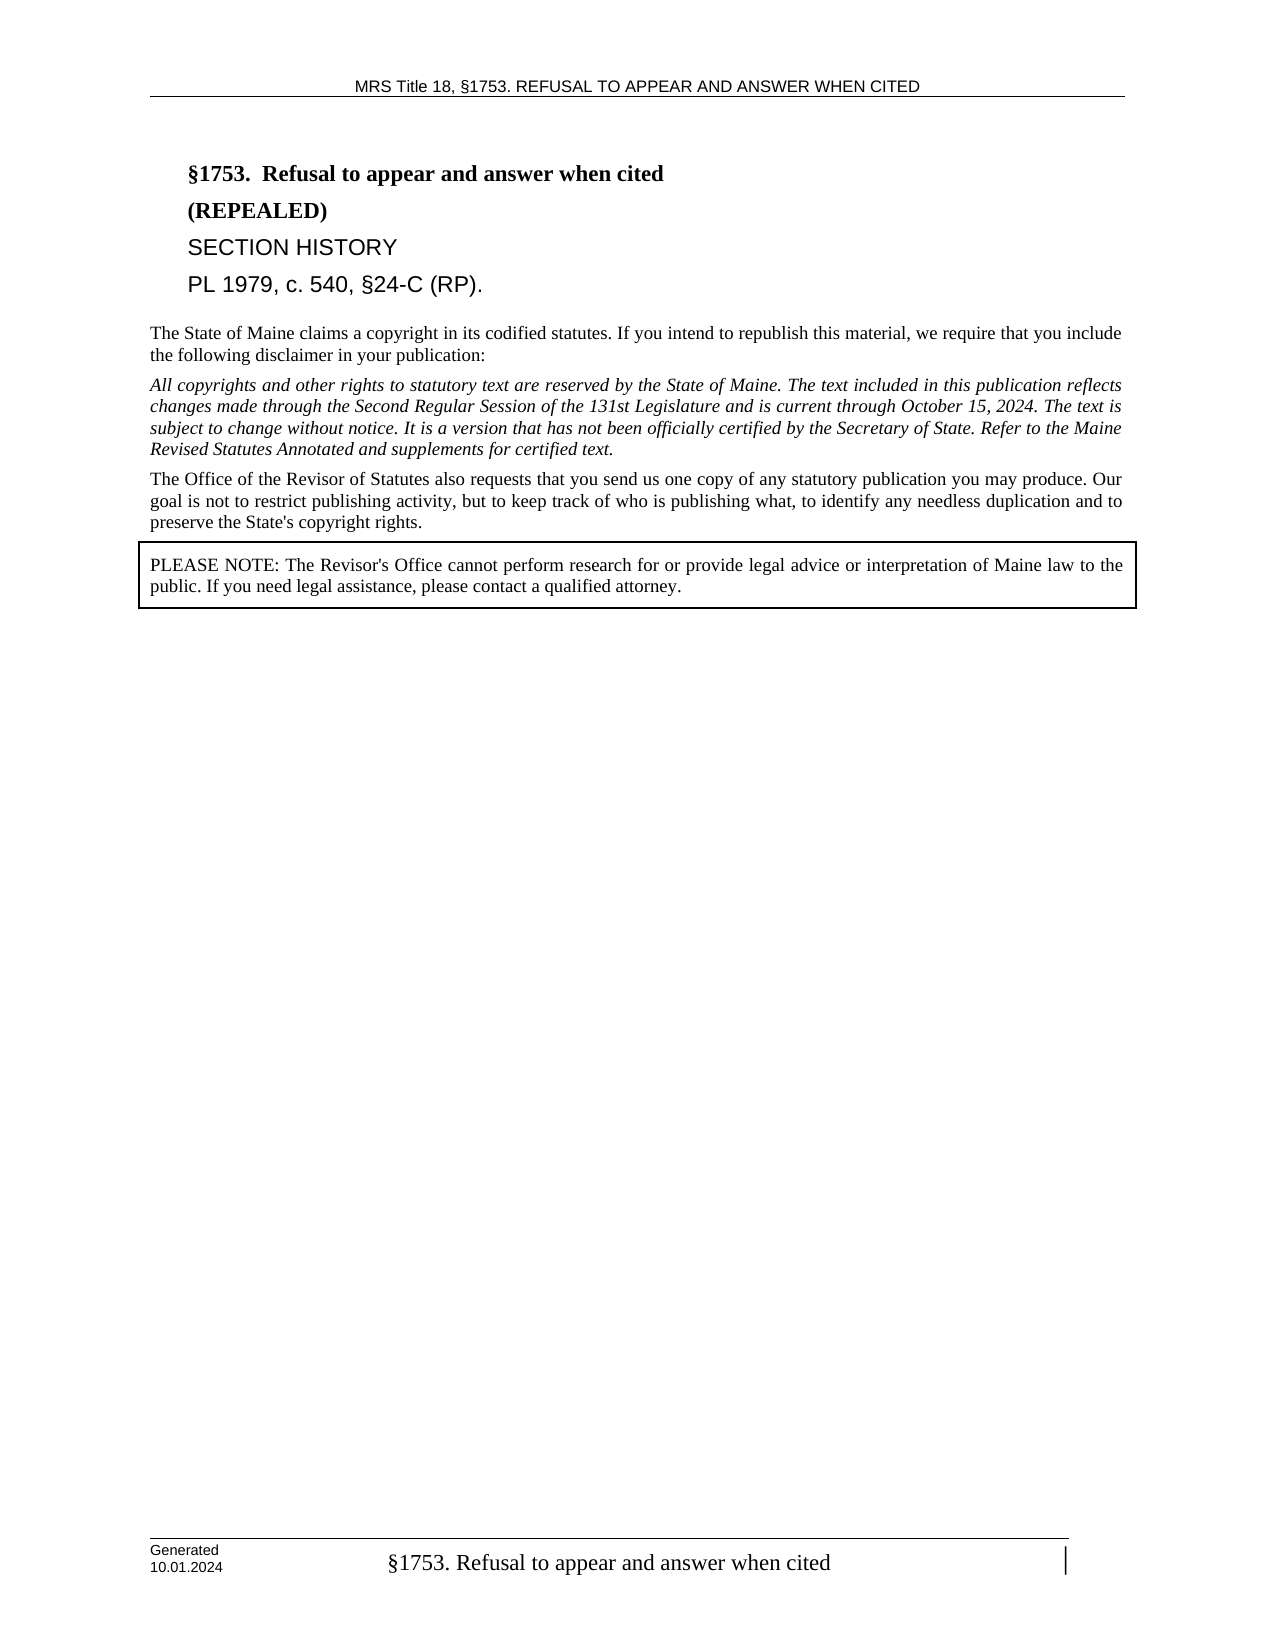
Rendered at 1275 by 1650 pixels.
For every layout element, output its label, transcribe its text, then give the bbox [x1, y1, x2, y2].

text §1753. Refusal to appear and answer when cited [187, 160, 1125, 187]
text The Office of the Revisor of Statutes also requests that you send us one copy of any statutory publication you may produce. Our goal is not to restrict publishing activity, but to keep track of who is publishing what, to identify any needless duplication and to preserve the State's copyright rights. [150, 468, 1125, 533]
text PLEASE NOTE: The Revisor's Office cannot perform research for or provide legal advice or interpretation of Maine law to the public. If you need legal assistance, please contact a qualified attorney. [140, 543, 1135, 607]
text (REPEALED) [187, 197, 1125, 223]
text All copyrights and other rights to statutory text are reserved by the State of Maine. The text included in this publication reflects changes made through the Second Regular Session of the 131st Legislature and is current through October 15, 2024 . The text is subject to change without notice. It is a version that has not been officially certified by the Secretary of State. Refer to the Maine Revised Statutes Annotated and supplements for certified text. [150, 373, 1125, 460]
text SECTION HISTORY [187, 234, 1125, 260]
text The State of Maine claims a copyright in its codified statutes. If you intend to republish this material, we require that you include the following disclaimer in your publication: [150, 322, 1125, 365]
text PL 1979, c. 540, §24-C (RP). [187, 271, 1125, 297]
